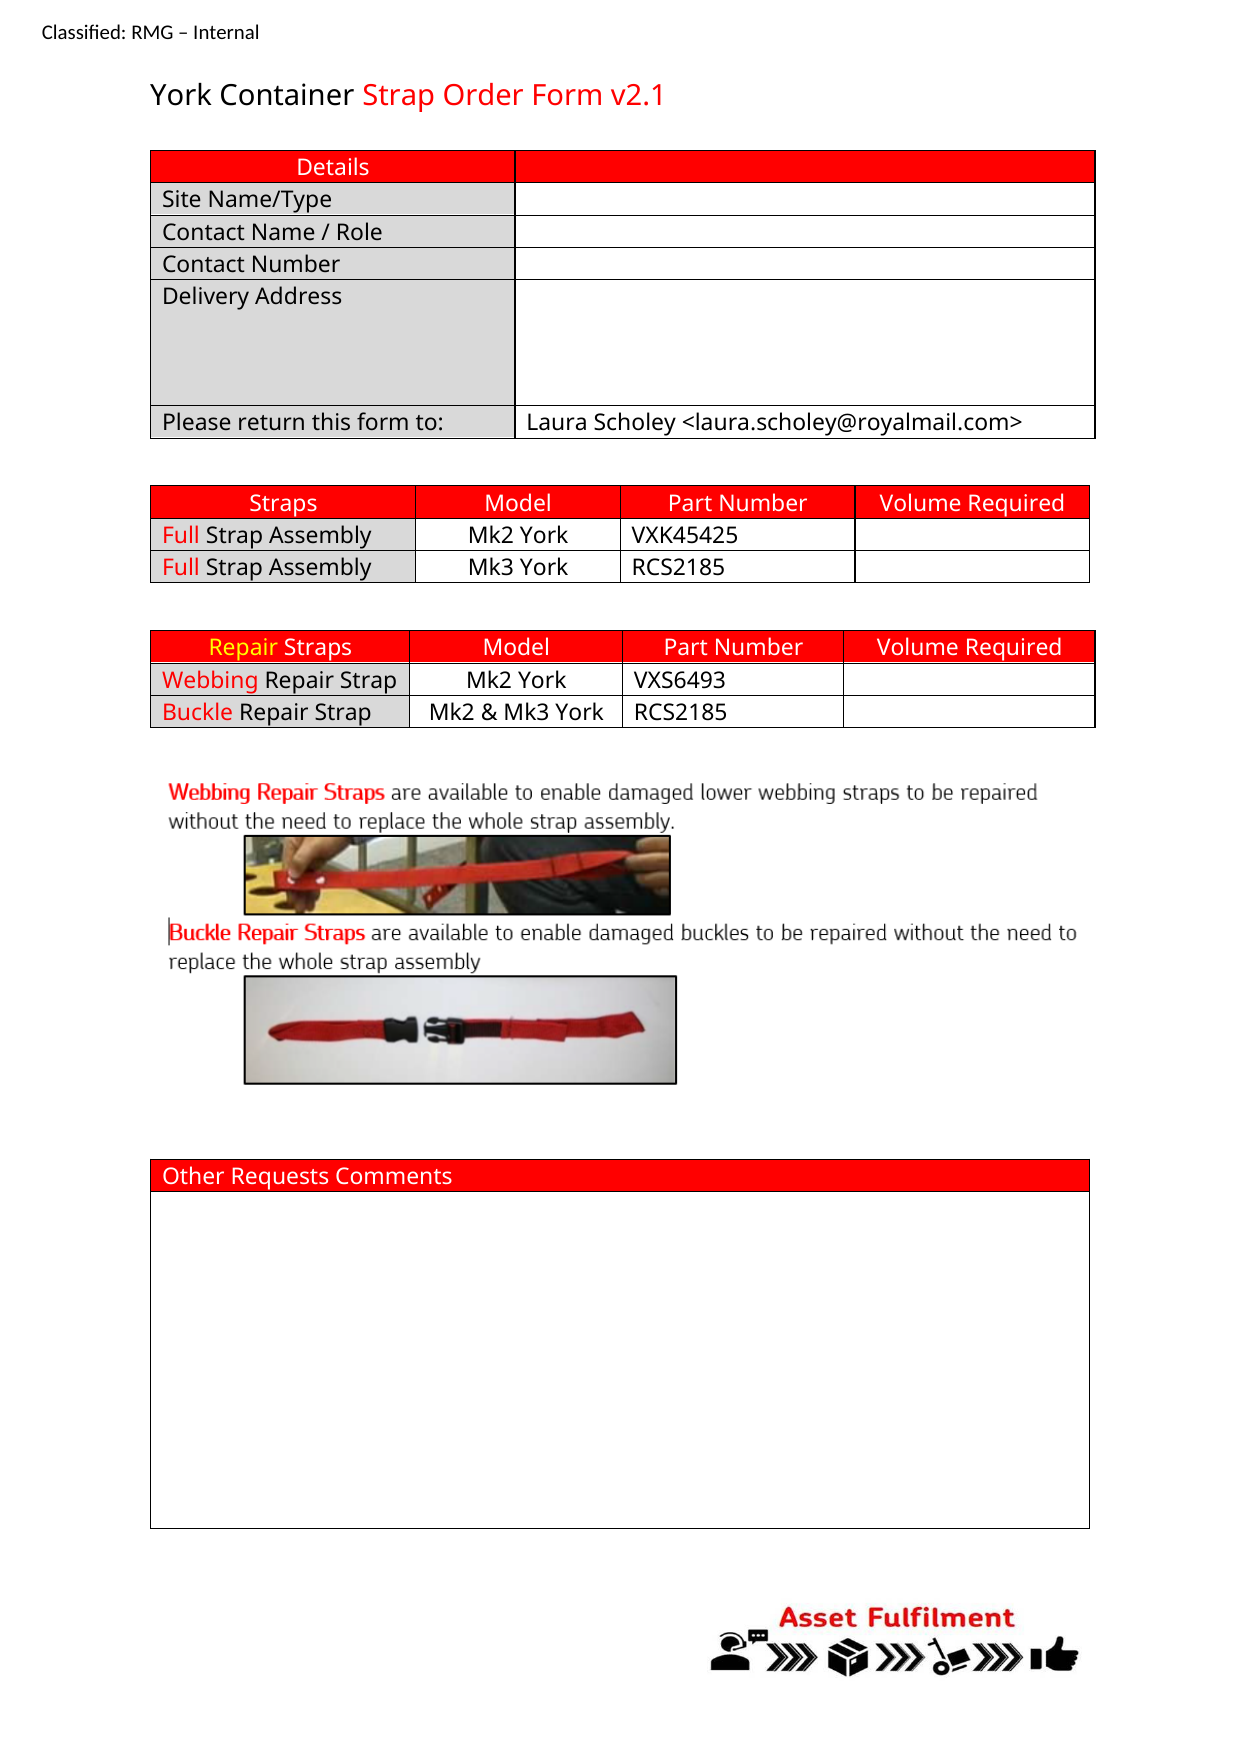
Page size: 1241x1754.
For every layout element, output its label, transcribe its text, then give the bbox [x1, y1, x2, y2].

table_cell Buckle Repair Strap [151, 696, 409, 727]
table_cell Webbing Repair Strap [151, 664, 409, 695]
table_cell [856, 519, 1089, 550]
table_header Part Number [621, 486, 854, 518]
table_header Details [151, 151, 514, 182]
table_header Other Requests Comments [151, 1160, 1089, 1191]
table_cell RCS2185 [621, 551, 854, 582]
table_header Volume Required [856, 486, 1089, 518]
table_header [516, 151, 1094, 182]
table_header Straps [151, 486, 415, 518]
table_cell RCS2185 [623, 696, 843, 727]
table_cell [516, 183, 1094, 214]
table_cell Mk2 & Mk3 York [410, 696, 622, 727]
table_header Volume Required [844, 631, 1094, 662]
table_cell Mk2 York [410, 664, 622, 695]
table_header Model [416, 486, 620, 518]
table_cell Contact Number [151, 248, 514, 279]
table_cell Laura Scholey <laura.scholey@royalmail.com> [516, 406, 1094, 437]
table_header Model [410, 631, 622, 662]
table_cell Site Name/Type [151, 183, 514, 214]
table_cell Full Strap Assembly [151, 519, 415, 550]
table_cell [151, 1192, 1089, 1528]
table_cell [516, 248, 1094, 279]
table_cell Please return this form to: [151, 406, 514, 437]
picture [150, 775, 1091, 1093]
table_cell Mk3 York [416, 551, 620, 582]
table_cell [516, 280, 1094, 405]
table_cell [844, 664, 1094, 695]
table_cell VXK45425 [621, 519, 854, 550]
table_cell Delivery Address [151, 280, 514, 405]
table_cell [516, 216, 1094, 247]
table_header Part Number [623, 631, 843, 662]
table_cell VXS6493 [623, 664, 843, 695]
picture [696, 1592, 1091, 1681]
table_cell [844, 696, 1094, 727]
table_cell [856, 551, 1089, 582]
table_cell Full Strap Assembly [151, 551, 415, 582]
table_cell Mk2 York [416, 519, 620, 550]
table_cell Contact Name / Role [151, 216, 514, 247]
table_header Repair Straps [151, 631, 409, 662]
